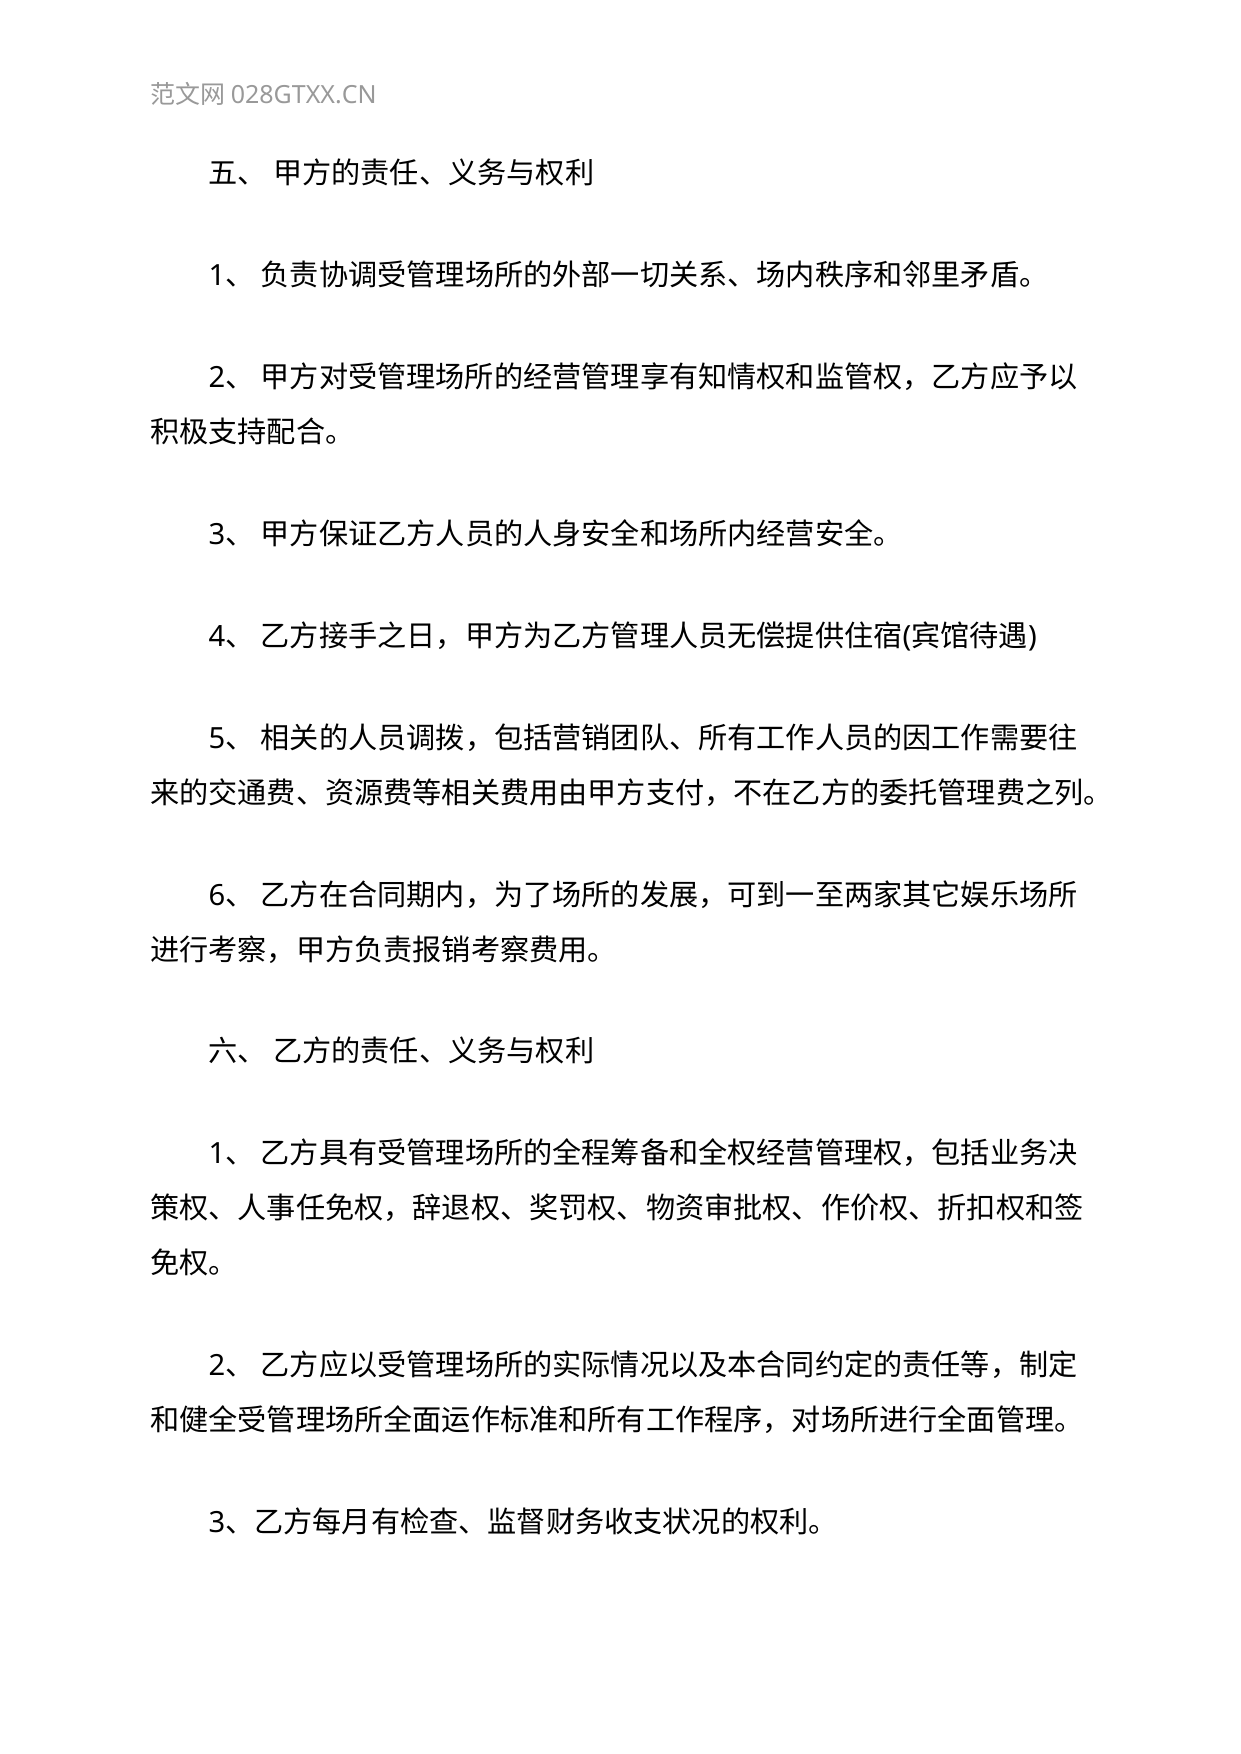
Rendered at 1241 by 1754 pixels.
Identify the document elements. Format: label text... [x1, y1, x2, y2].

text 五、 甲方的责任、义务与权利 [150, 150, 1090, 192]
text 1、 乙方具有受管理场所的全程筹备和全权经营管理权，包括业务决策权、人事任免权，辞退权、奖罚权、物资审批权、作价权、折扣权和签免权。 [150, 1130, 1090, 1282]
text 六、 乙方的责任、义务与权利 [150, 1028, 1090, 1070]
text 5、 相关的人员调拨，包括营销团队、所有工作人员的因工作需要往来的交通费、资源费等相关费用由甲方支付，不在乙方的委托管理费之列。 [150, 714, 1090, 812]
text 1、 负责协调受管理场所的外部一切关系、场内秩序和邻里矛盾。 [150, 252, 1090, 294]
text 6、 乙方在合同期内，为了场所的发展，可到一至两家其它娱乐场所进行考察，甲方负责报销考察费用。 [150, 871, 1090, 968]
text 2、 甲方对受管理场所的经营管理享有知情权和监管权，乙方应予以积极支持配合。 [150, 354, 1090, 451]
text 3、 甲方保证乙方人员的人身安全和场所内经营安全。 [150, 511, 1090, 553]
text 2、 乙方应以受管理场所的实际情况以及本合同约定的责任等，制定和健全受管理场所全面运作标准和所有工作程序，对场所进行全面管理。 [150, 1341, 1090, 1439]
text 3、乙方每月有检查、监督财务收支状况的权利。 [150, 1498, 1090, 1541]
text 4、 乙方接手之日，甲方为乙方管理人员无偿提供住宿(宾馆待遇) [150, 612, 1090, 655]
